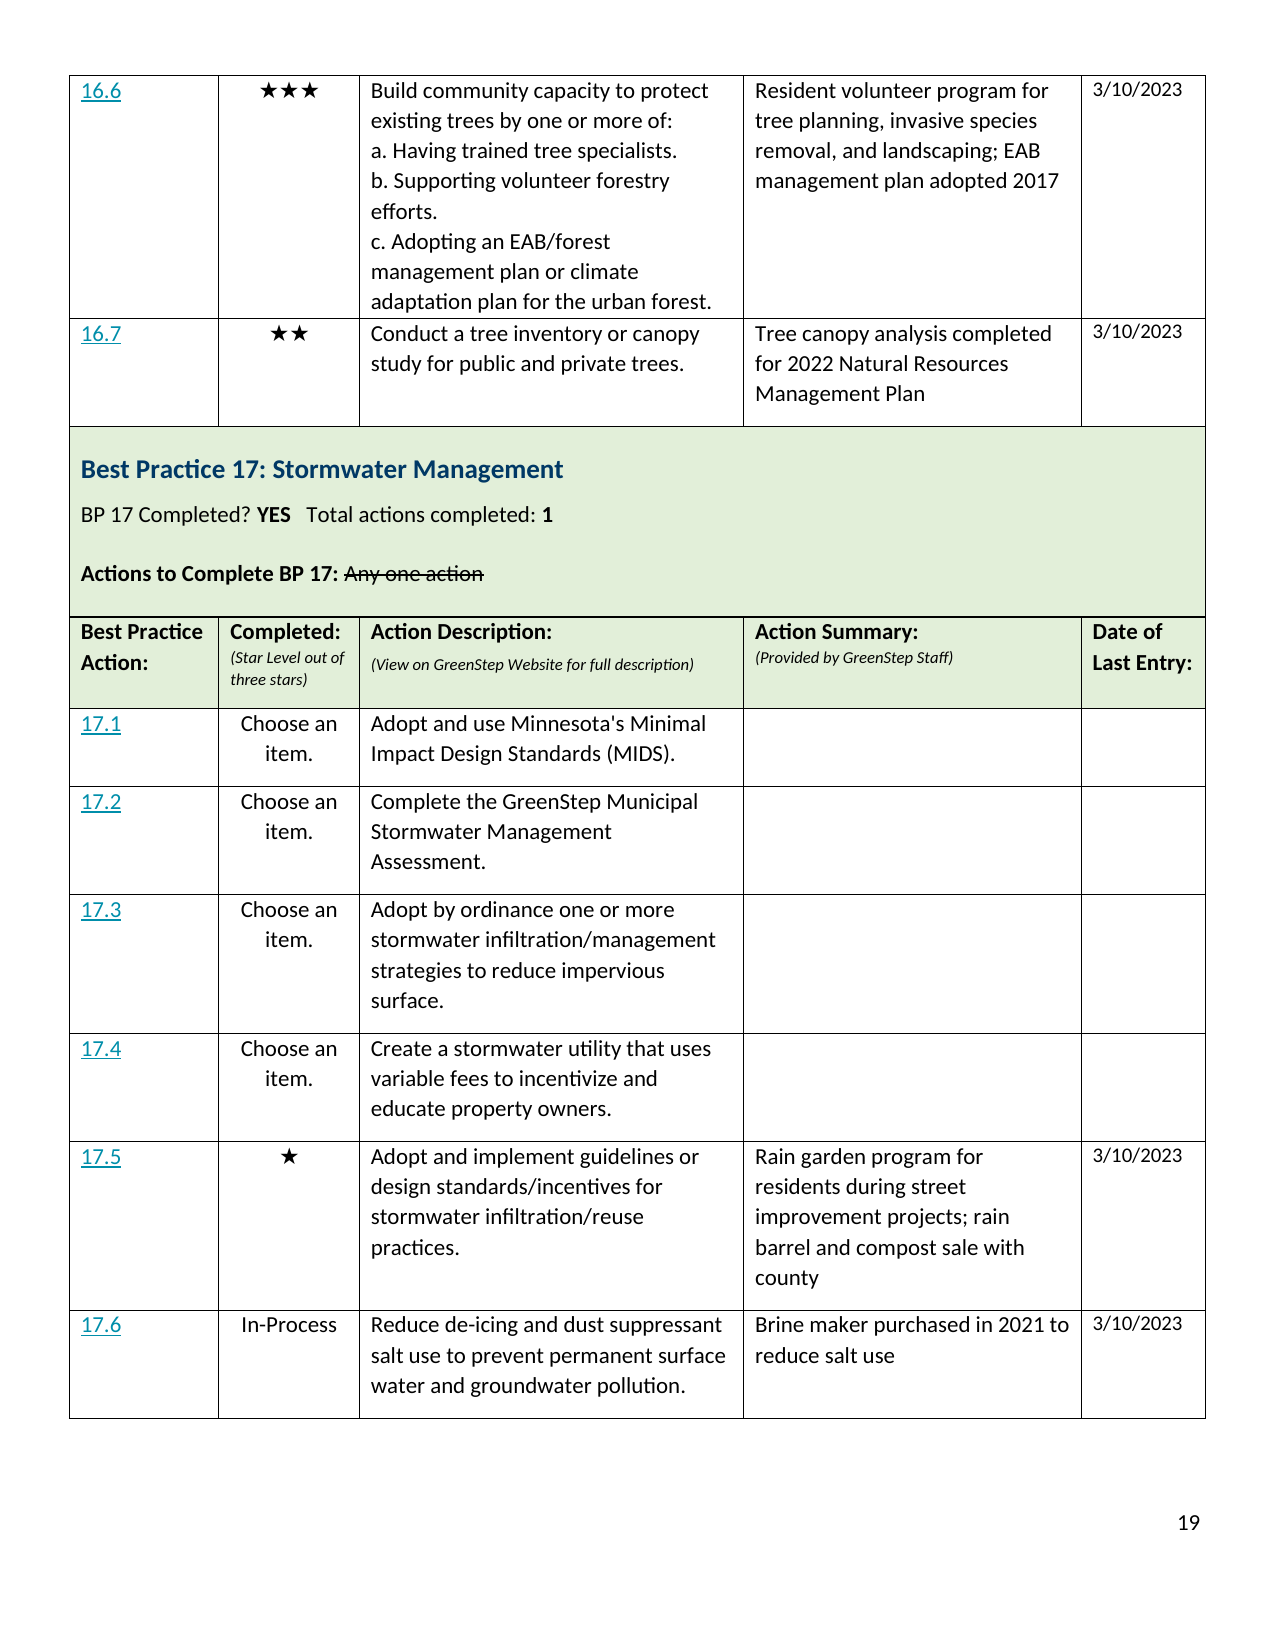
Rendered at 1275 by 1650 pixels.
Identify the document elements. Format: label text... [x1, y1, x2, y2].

table_cell 17.1 [70, 709, 218, 786]
table_cell [1082, 895, 1205, 1033]
table_cell [1082, 709, 1205, 786]
table_cell Adopt by ordinance one or more stormwater infiltration/management strategies to reduce impervious surface. [360, 895, 743, 1033]
table_cell [219, 895, 359, 1033]
table_cell 3/10/2023 [1082, 76, 1205, 318]
table_cell Adopt and implement guidelines or design standards/incentives for stormwater infiltration/reuse practices. [360, 1142, 743, 1309]
table_cell Resident volunteer program for tree planning, invasive species removal, and landscaping; EAB management plan adopted 2017 [744, 76, 1081, 318]
table_cell Adopt and use Minnesota's Minimal Impact Design Standards (MIDS). [360, 709, 743, 786]
table_cell Completed: (Star Level out of three stars) [219, 618, 359, 708]
table_cell Complete the GreenStep Municipal Stormwater Management Assessment. [360, 787, 743, 894]
table_cell 3/10/2023 [1082, 319, 1205, 426]
table_cell Conduct a tree inventory or canopy study for public and private trees. [360, 319, 743, 426]
table_cell Action Description: (View on GreenStep Website for full description) [360, 618, 743, 708]
table_cell [219, 709, 359, 786]
table_cell [219, 787, 359, 894]
table_cell Create a stormwater utility that uses variable fees to incentivize and educate property owners. [360, 1034, 743, 1141]
table_cell Reduce de-icing and dust suppressant salt use to prevent permanent surface water and groundwater pollution. [360, 1311, 743, 1418]
table_cell 16.6 [70, 76, 218, 318]
table_cell 17.3 [70, 895, 218, 1033]
table_cell Tree canopy analysis completed for 2022 Natural Resources Management Plan [744, 319, 1081, 426]
table_cell Date of Last Entry: [1082, 618, 1205, 708]
table_cell 3/10/2023 [1082, 1142, 1205, 1309]
table_cell [744, 787, 1081, 894]
table_cell [744, 1034, 1081, 1141]
table_cell [744, 895, 1081, 1033]
table_cell 17.6 [70, 1311, 218, 1418]
table_cell [219, 76, 359, 318]
table_cell Action Summary: (Provided by GreenStep Staff) [744, 618, 1081, 708]
table_cell 3/10/2023 [1082, 1311, 1205, 1418]
table_cell 17.5 [70, 1142, 218, 1309]
table_cell [744, 709, 1081, 786]
table_cell Best Practice 17: Stormwater Management BP 17 Completed? Total actions completed: Actions to Complete BP 17: Any one action [70, 427, 1205, 616]
table_cell Best Practice Action: [70, 618, 218, 708]
table_cell [219, 1034, 359, 1141]
table_cell Rain garden program for residents during street improvement projects; rain barrel and compost sale with county [744, 1142, 1081, 1309]
table_cell [1082, 1034, 1205, 1141]
table_cell 17.4 [70, 1034, 218, 1141]
table_cell [1082, 787, 1205, 894]
table_cell [219, 1311, 359, 1418]
table_cell [219, 1142, 359, 1309]
table_cell Brine maker purchased in 2021 to reduce salt use [744, 1311, 1081, 1418]
table_cell [219, 319, 359, 426]
table_cell 17.2 [70, 787, 218, 894]
table_cell Build community capacity to protect existing trees by one or more of: a. Having trained tree specialists. b. Supporting volunteer forestry efforts. c. Adopting an EAB/forest management plan or climate adaptation plan for the urban forest. [360, 76, 743, 318]
table_cell 16.7 [70, 319, 218, 426]
